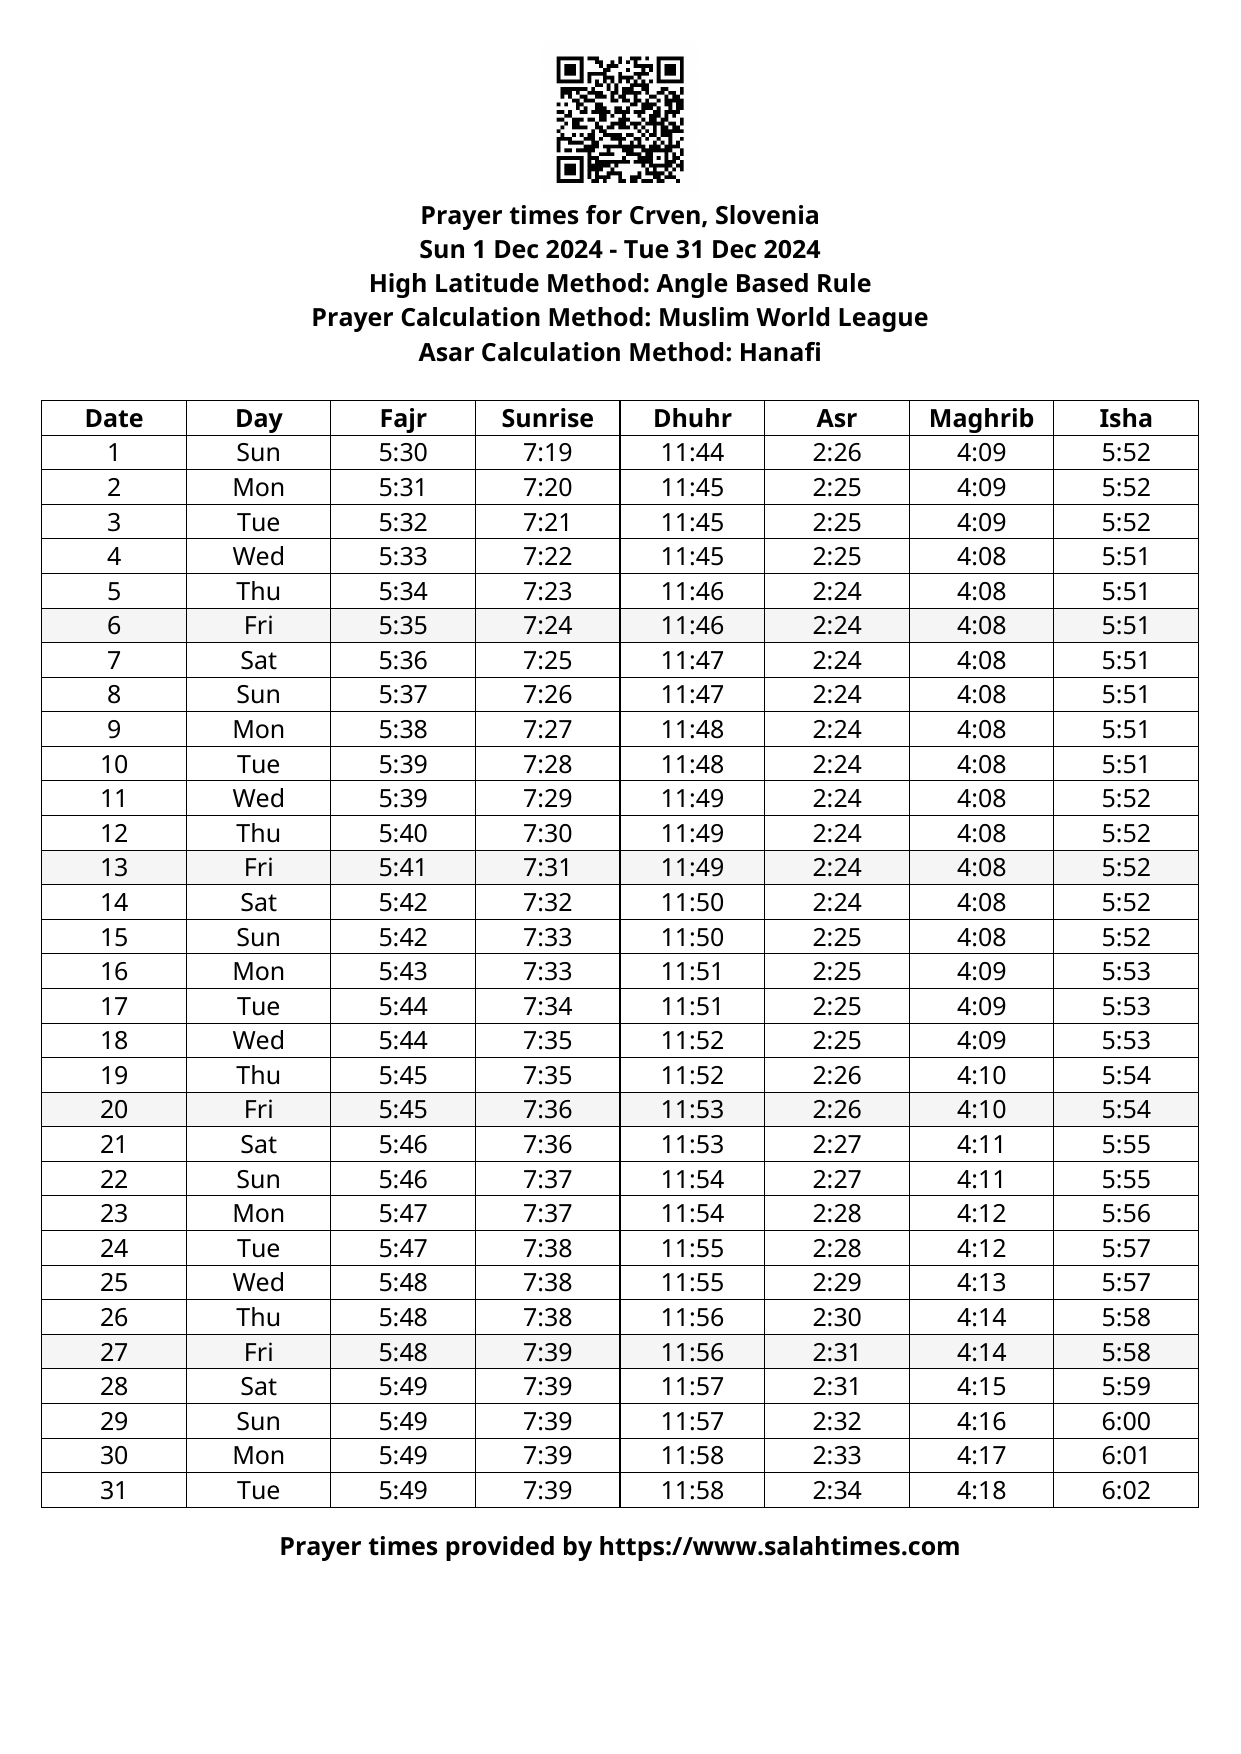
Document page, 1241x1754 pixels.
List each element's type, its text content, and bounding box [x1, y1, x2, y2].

table_cell 7:26 [476, 678, 619, 711]
table_cell 5 [42, 574, 186, 607]
table_cell 5:45 [331, 1058, 475, 1092]
table_cell 21 [42, 1127, 186, 1161]
table_cell 5:51 [1054, 712, 1198, 746]
table_cell 7:38 [476, 1300, 619, 1334]
table_cell Sun [187, 1404, 330, 1437]
table_cell 7:36 [476, 1093, 619, 1126]
table_cell 5:33 [331, 539, 475, 573]
table_cell 5:51 [1054, 609, 1198, 642]
table_cell 2:34 [765, 1473, 909, 1507]
table_cell 5:58 [1054, 1335, 1198, 1368]
table_cell 2:25 [765, 1024, 909, 1057]
table_cell 4:11 [910, 1127, 1053, 1161]
table_cell 5:49 [331, 1369, 475, 1403]
table_cell Tue [187, 747, 330, 780]
text Asar Calculation Method: Hanafi [42, 334, 1198, 368]
table_cell Fri [187, 609, 330, 642]
table_cell 4:08 [910, 885, 1053, 919]
table_cell 5:48 [331, 1266, 475, 1299]
table_cell 4:11 [910, 1162, 1053, 1195]
text Sun 1 Dec 2024 - Tue 31 Dec 2024 [42, 232, 1198, 266]
table_cell 7:32 [476, 885, 619, 919]
table_cell 5:52 [1054, 505, 1198, 538]
table_cell 11:53 [621, 1093, 764, 1126]
table_cell 5:51 [1054, 539, 1198, 573]
table_cell 11:48 [621, 712, 764, 746]
table_cell 7:34 [476, 989, 619, 1022]
table_cell 4:08 [910, 920, 1053, 953]
table_cell 10 [42, 747, 186, 780]
table_cell 4 [42, 539, 186, 573]
table_cell Mon [187, 470, 330, 504]
table_cell Sat [187, 885, 330, 919]
table_cell 11:58 [621, 1473, 764, 1507]
table_cell 2:24 [765, 609, 909, 642]
table_cell 2:24 [765, 885, 909, 919]
table_cell 7:37 [476, 1196, 619, 1230]
table_cell 4:09 [910, 954, 1053, 988]
table_header Sunrise [476, 401, 619, 434]
table_header Maghrib [910, 401, 1053, 434]
table_header Asr [765, 401, 909, 434]
table_cell 4:14 [910, 1300, 1053, 1334]
table_cell 5:38 [331, 712, 475, 746]
table_cell 7:25 [476, 643, 619, 677]
table_cell 5:52 [1054, 436, 1198, 469]
table_cell 23 [42, 1196, 186, 1230]
table_cell 11:49 [621, 781, 764, 815]
table_cell 4:08 [910, 609, 1053, 642]
table_cell 7:28 [476, 747, 619, 780]
table_cell 13 [42, 851, 186, 884]
table_cell 4:09 [910, 505, 1053, 538]
table_cell 5:32 [331, 505, 475, 538]
table_cell 11:44 [621, 436, 764, 469]
table_header Date [42, 401, 186, 434]
table_cell 4:13 [910, 1266, 1053, 1299]
table_cell 4:15 [910, 1369, 1053, 1403]
table_header Isha [1054, 401, 1198, 434]
table_cell 1 [42, 436, 186, 469]
table_cell 2:27 [765, 1162, 909, 1195]
table_cell 11:46 [621, 609, 764, 642]
table_cell 11:53 [621, 1127, 764, 1161]
table_cell 5:51 [1054, 747, 1198, 780]
table_cell 7:35 [476, 1058, 619, 1092]
table_cell 5:51 [1054, 574, 1198, 607]
table_cell 5:39 [331, 747, 475, 780]
table_cell Thu [187, 816, 330, 849]
table_cell 7:39 [476, 1439, 619, 1472]
table_cell 5:43 [331, 954, 475, 988]
table_cell 7:29 [476, 781, 619, 815]
table_cell 5:44 [331, 1024, 475, 1057]
table_cell 2:31 [765, 1369, 909, 1403]
table_cell Wed [187, 781, 330, 815]
table_cell 4:08 [910, 747, 1053, 780]
table_cell Sun [187, 1162, 330, 1195]
table_cell 11:55 [621, 1266, 764, 1299]
table_cell 11:56 [621, 1300, 764, 1334]
table_cell 7 [42, 643, 186, 677]
table_cell 4:08 [910, 781, 1053, 815]
table_cell 27 [42, 1335, 186, 1368]
table_cell 5:51 [1054, 643, 1198, 677]
table_cell 11:49 [621, 851, 764, 884]
table_cell 5:46 [331, 1127, 475, 1161]
text Prayer times for Crven, Slovenia [42, 198, 1198, 232]
table_cell 5:53 [1054, 954, 1198, 988]
table_header Fajr [331, 401, 475, 434]
table_cell Sat [187, 1369, 330, 1403]
table_cell 7:23 [476, 574, 619, 607]
table_cell 7:21 [476, 505, 619, 538]
table_cell 9 [42, 712, 186, 746]
table_cell 6:02 [1054, 1473, 1198, 1507]
table_cell Thu [187, 574, 330, 607]
table_cell 11:45 [621, 470, 764, 504]
text High Latitude Method: Angle Based Rule [42, 266, 1198, 300]
table_cell 4:10 [910, 1058, 1053, 1092]
table_cell Mon [187, 1196, 330, 1230]
table_cell 5:51 [1054, 678, 1198, 711]
table_cell 2:25 [765, 470, 909, 504]
table_cell 5:34 [331, 574, 475, 607]
table_cell 5:41 [331, 851, 475, 884]
table_cell 31 [42, 1473, 186, 1507]
table_cell 7:33 [476, 954, 619, 988]
table_cell Sun [187, 920, 330, 953]
table_cell Thu [187, 1058, 330, 1092]
table_cell 7:20 [476, 470, 619, 504]
table_cell 8 [42, 678, 186, 711]
table_cell 2:24 [765, 816, 909, 849]
table_cell 7:27 [476, 712, 619, 746]
table_cell 4:12 [910, 1231, 1053, 1264]
table_cell 5:59 [1054, 1369, 1198, 1403]
table_cell 6:01 [1054, 1439, 1198, 1472]
table_cell 11:57 [621, 1369, 764, 1403]
table_cell 2:25 [765, 920, 909, 953]
table_cell Fri [187, 851, 330, 884]
table_cell 2:31 [765, 1335, 909, 1368]
table_cell 4:16 [910, 1404, 1053, 1437]
table_cell 7:35 [476, 1024, 619, 1057]
table_cell 5:48 [331, 1300, 475, 1334]
table_cell 4:10 [910, 1093, 1053, 1126]
table_cell 19 [42, 1058, 186, 1092]
picture [542, 41, 699, 198]
table_cell 4:09 [910, 470, 1053, 504]
table_cell 30 [42, 1439, 186, 1472]
table_cell 11:45 [621, 539, 764, 573]
table_cell 11:48 [621, 747, 764, 780]
table_cell 17 [42, 989, 186, 1022]
table_cell 11:56 [621, 1335, 764, 1368]
table_cell 4:08 [910, 712, 1053, 746]
table_cell 2 [42, 470, 186, 504]
table_cell 4:09 [910, 1024, 1053, 1057]
table_cell 2:24 [765, 574, 909, 607]
table_cell 5:56 [1054, 1196, 1198, 1230]
table_cell Mon [187, 1439, 330, 1472]
table_cell Tue [187, 1473, 330, 1507]
table_cell 6:00 [1054, 1404, 1198, 1437]
table_cell Fri [187, 1335, 330, 1368]
table_cell Sun [187, 678, 330, 711]
table_cell 5:36 [331, 643, 475, 677]
table_cell Wed [187, 539, 330, 573]
table_cell 5:52 [1054, 816, 1198, 849]
table_cell 5:45 [331, 1093, 475, 1126]
table_cell Tue [187, 1231, 330, 1264]
table_cell 11:47 [621, 678, 764, 711]
table_cell 7:39 [476, 1473, 619, 1507]
table_cell 3 [42, 505, 186, 538]
table_cell 7:19 [476, 436, 619, 469]
table_cell 5:57 [1054, 1231, 1198, 1264]
table_cell 11:50 [621, 885, 764, 919]
table_cell 5:54 [1054, 1093, 1198, 1126]
table_cell 5:42 [331, 920, 475, 953]
table_cell 11:57 [621, 1404, 764, 1437]
table_cell 7:38 [476, 1266, 619, 1299]
table_cell 11:52 [621, 1058, 764, 1092]
table_cell 7:39 [476, 1369, 619, 1403]
table_cell 11:49 [621, 816, 764, 849]
table_cell 11 [42, 781, 186, 815]
table_cell 11:52 [621, 1024, 764, 1057]
table_cell 5:52 [1054, 781, 1198, 815]
table_cell 2:24 [765, 781, 909, 815]
table_cell 11:46 [621, 574, 764, 607]
table_cell 5:52 [1054, 470, 1198, 504]
table_cell 25 [42, 1266, 186, 1299]
table_cell 2:28 [765, 1196, 909, 1230]
table_cell Mon [187, 954, 330, 988]
table_cell 2:30 [765, 1300, 909, 1334]
table_cell 2:27 [765, 1127, 909, 1161]
table_cell 2:25 [765, 954, 909, 988]
text Prayer times provided by https://www.salahtimes.com [42, 1528, 1198, 1563]
table_cell 5:53 [1054, 1024, 1198, 1057]
table_cell 4:08 [910, 816, 1053, 849]
table_cell 5:35 [331, 609, 475, 642]
table_cell Wed [187, 1266, 330, 1299]
table_cell 2:28 [765, 1231, 909, 1264]
table_cell 7:39 [476, 1335, 619, 1368]
table_cell 26 [42, 1300, 186, 1334]
table_cell 2:29 [765, 1266, 909, 1299]
table_cell Tue [187, 989, 330, 1022]
table_cell 5:49 [331, 1473, 475, 1507]
table_cell 5:53 [1054, 989, 1198, 1022]
table_cell 4:12 [910, 1196, 1053, 1230]
table_cell 11:47 [621, 643, 764, 677]
table_cell 2:33 [765, 1439, 909, 1472]
table_cell 2:26 [765, 1058, 909, 1092]
table_cell 2:24 [765, 851, 909, 884]
table_cell Thu [187, 1300, 330, 1334]
table_cell 4:09 [910, 989, 1053, 1022]
table_cell 14 [42, 885, 186, 919]
table_header Day [187, 401, 330, 434]
table_cell 5:48 [331, 1335, 475, 1368]
table_cell 5:52 [1054, 851, 1198, 884]
table_cell 4:08 [910, 851, 1053, 884]
table_cell 7:37 [476, 1162, 619, 1195]
table_cell 11:45 [621, 505, 764, 538]
table_cell 5:47 [331, 1196, 475, 1230]
table_cell 7:31 [476, 851, 619, 884]
table_cell 11:50 [621, 920, 764, 953]
table_cell 28 [42, 1369, 186, 1403]
table_cell 7:38 [476, 1231, 619, 1264]
table_cell 7:30 [476, 816, 619, 849]
table_cell 4:09 [910, 436, 1053, 469]
table_cell 29 [42, 1404, 186, 1437]
table_cell 5:39 [331, 781, 475, 815]
table_cell 7:24 [476, 609, 619, 642]
table_cell 18 [42, 1024, 186, 1057]
table_cell Sat [187, 1127, 330, 1161]
table_cell 5:58 [1054, 1300, 1198, 1334]
table_cell 11:54 [621, 1162, 764, 1195]
table_cell Mon [187, 712, 330, 746]
table_cell 5:47 [331, 1231, 475, 1264]
table_header Dhuhr [621, 401, 764, 434]
table_cell 11:58 [621, 1439, 764, 1472]
table_cell 5:40 [331, 816, 475, 849]
table_cell 11:54 [621, 1196, 764, 1230]
table_cell 2:25 [765, 989, 909, 1022]
table_cell 4:14 [910, 1335, 1053, 1368]
table_cell 5:31 [331, 470, 475, 504]
table_cell 2:24 [765, 643, 909, 677]
table_cell 20 [42, 1093, 186, 1126]
table_cell 2:26 [765, 1093, 909, 1126]
table_cell 2:25 [765, 539, 909, 573]
table_cell 5:44 [331, 989, 475, 1022]
table_cell 5:52 [1054, 920, 1198, 953]
table_cell 4:08 [910, 643, 1053, 677]
table_cell Tue [187, 505, 330, 538]
table_cell 7:36 [476, 1127, 619, 1161]
table_cell 12 [42, 816, 186, 849]
table_cell 4:08 [910, 678, 1053, 711]
table_cell 22 [42, 1162, 186, 1195]
table_cell 7:22 [476, 539, 619, 573]
table_cell 5:55 [1054, 1162, 1198, 1195]
table_cell 5:49 [331, 1439, 475, 1472]
table_cell 4:17 [910, 1439, 1053, 1472]
table_cell 11:51 [621, 954, 764, 988]
table_cell 2:24 [765, 712, 909, 746]
table_cell 16 [42, 954, 186, 988]
table_cell 15 [42, 920, 186, 953]
table_cell 2:25 [765, 505, 909, 538]
table_cell 5:55 [1054, 1127, 1198, 1161]
table_cell 2:24 [765, 747, 909, 780]
table_cell 11:55 [621, 1231, 764, 1264]
table_cell 4:18 [910, 1473, 1053, 1507]
table_cell Fri [187, 1093, 330, 1126]
table_cell 2:26 [765, 436, 909, 469]
table_cell 24 [42, 1231, 186, 1264]
table_cell Sun [187, 436, 330, 469]
table_cell 5:57 [1054, 1266, 1198, 1299]
table_cell 5:49 [331, 1404, 475, 1437]
table_cell 11:51 [621, 989, 764, 1022]
table_cell 4:08 [910, 539, 1053, 573]
table_cell 5:42 [331, 885, 475, 919]
table_cell 2:24 [765, 678, 909, 711]
table_cell 7:39 [476, 1404, 619, 1437]
table_cell 7:33 [476, 920, 619, 953]
table_cell 4:08 [910, 574, 1053, 607]
text Prayer Calculation Method: Muslim World League [42, 300, 1198, 334]
table_cell Wed [187, 1024, 330, 1057]
table_cell 5:30 [331, 436, 475, 469]
table_cell 5:46 [331, 1162, 475, 1195]
table_cell 6 [42, 609, 186, 642]
table_cell 5:37 [331, 678, 475, 711]
table_cell 5:54 [1054, 1058, 1198, 1092]
table_cell 2:32 [765, 1404, 909, 1437]
table_cell Sat [187, 643, 330, 677]
table_cell 5:52 [1054, 885, 1198, 919]
